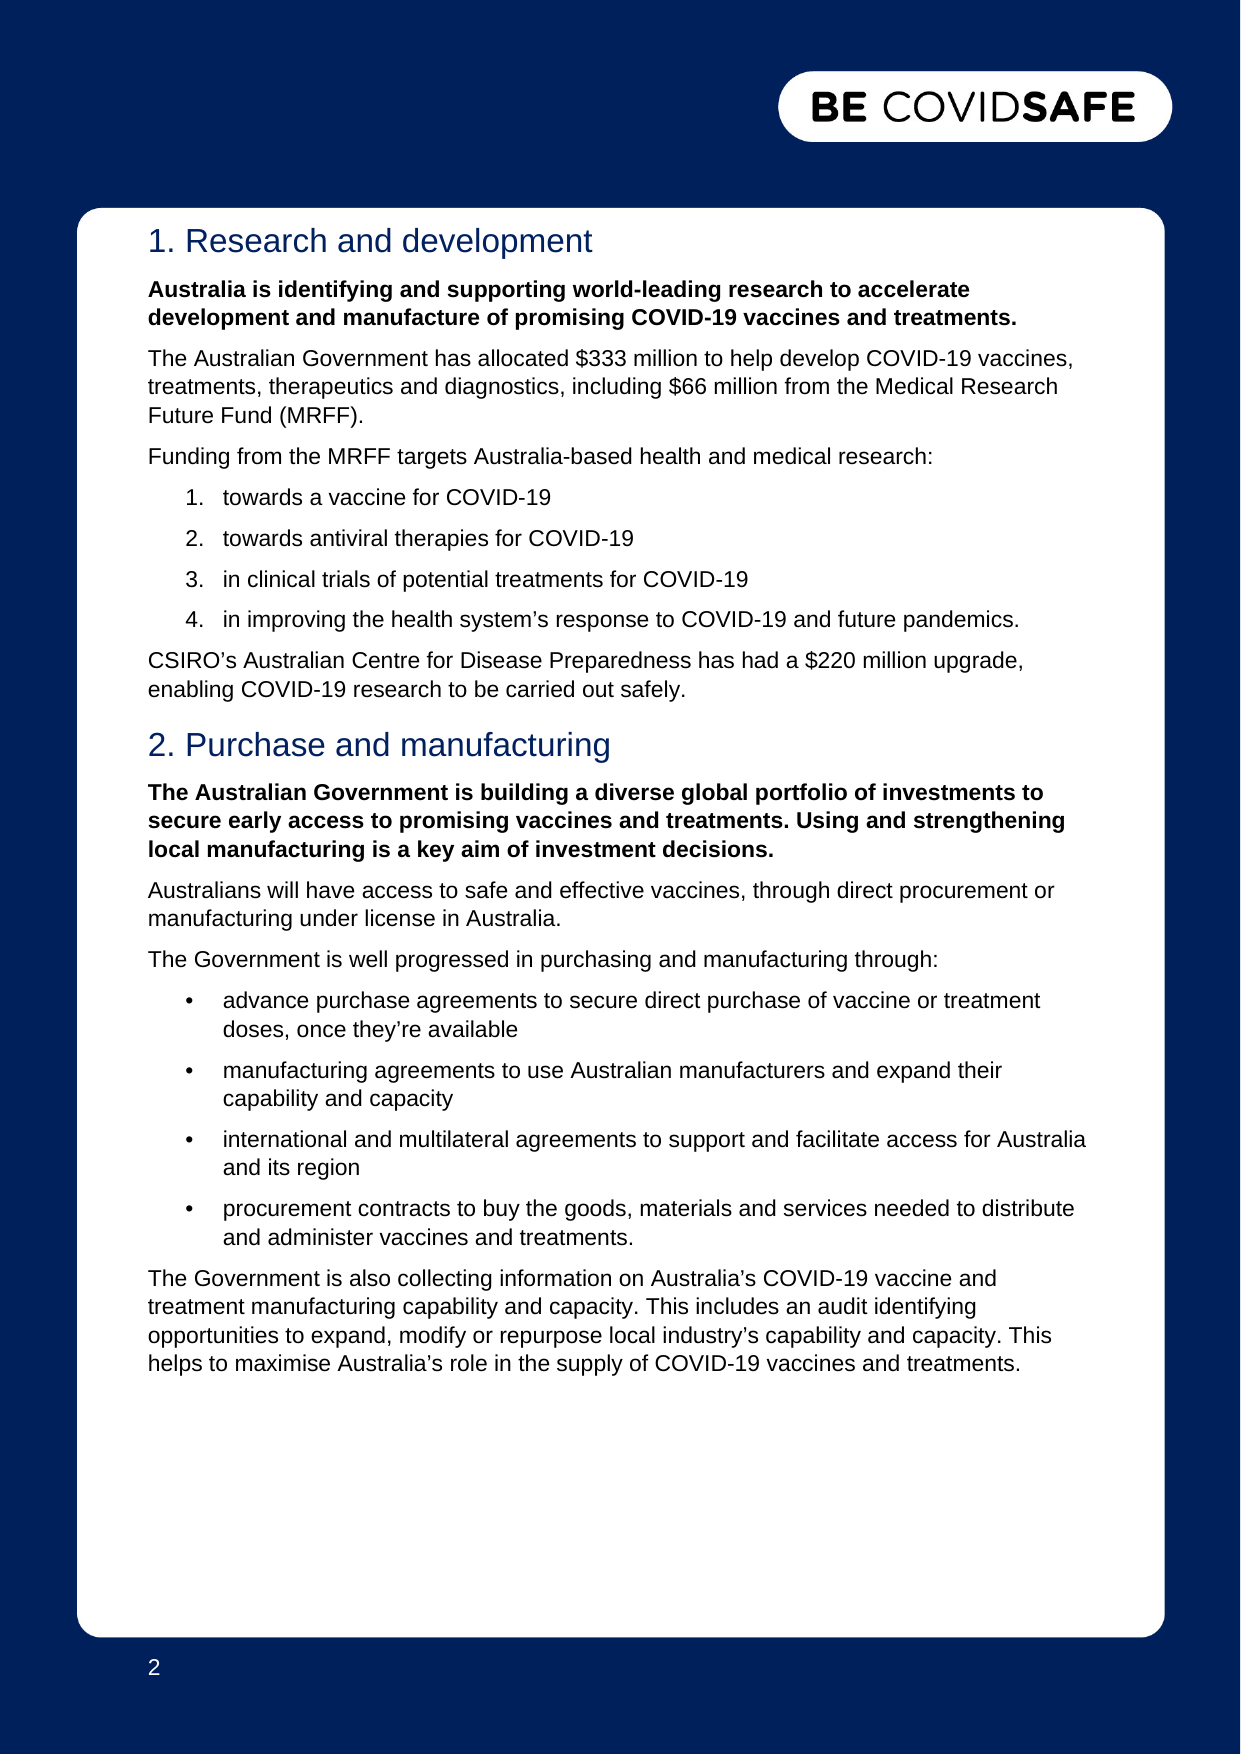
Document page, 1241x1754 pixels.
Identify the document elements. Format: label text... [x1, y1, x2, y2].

list procurement contracts to buy the goods, materials and services needed to distribute and administer vaccines and treatments. [185, 1195, 1092, 1250]
list towards a vaccine for COVID-19 [185, 484, 1092, 510]
subtitle Research and development [148, 222, 1092, 260]
text The Australian Government has allocated $333 million to help develop COVID-19 vaccines, treatments, therapeutics and diagnostics, including $66 million from the Medical Research Future Fund (MRFF). [148, 345, 1092, 428]
list in improving the health system’s response to COVID-19 and future pandemics. [185, 606, 1092, 633]
list manufacturing agreements to use Australian manufacturers and expand their capability and capacity [185, 1057, 1092, 1111]
list advance purchase agreements to secure direct purchase of vaccine or treatment doses, once they’re available [185, 987, 1092, 1042]
text The Australian Government is building a diverse global portfolio of investments to secure early access to promising vaccines and treatments. Using and strengthening local manufacturing is a key aim of investment decisions. [148, 779, 1092, 862]
list international and multilateral agreements to support and facilitate access for Australia and its region [185, 1126, 1092, 1181]
text Australians will have access to safe and effective vaccines, through direct procurement or manufacturing under license in Australia. [148, 877, 1092, 932]
list towards antiviral therapies for COVID-19 [185, 524, 1092, 551]
list in clinical trials of potential treatments for COVID-19 [185, 566, 1092, 592]
text The Government is also collecting information on Australia’s COVID-19 vaccine and treatment manufacturing capability and capacity. This includes an audit identifying opportunities to expand, modify or repurpose local industry’s capability and capacity. This helps to maximise Australia’s role in the supply of COVID-19 vaccines and treatments. [148, 1265, 1092, 1376]
text The Government is well progressed in purchasing and manufacturing through: [148, 946, 1092, 973]
subtitle Purchase and manufacturing [148, 725, 1092, 763]
text Funding from the MRFF targets Australia-based health and medical research: [148, 443, 1092, 469]
picture [0, 0, 1241, 1754]
text Australia is identifying and supporting world-leading research to accelerate development and manufacture of promising COVID-19 vaccines and treatments. [148, 276, 1092, 330]
text CSIRO’s Australian Centre for Disease Preparedness has had a $220 million upgrade, enabling COVID-19 research to be carried out safely. [148, 647, 1092, 702]
